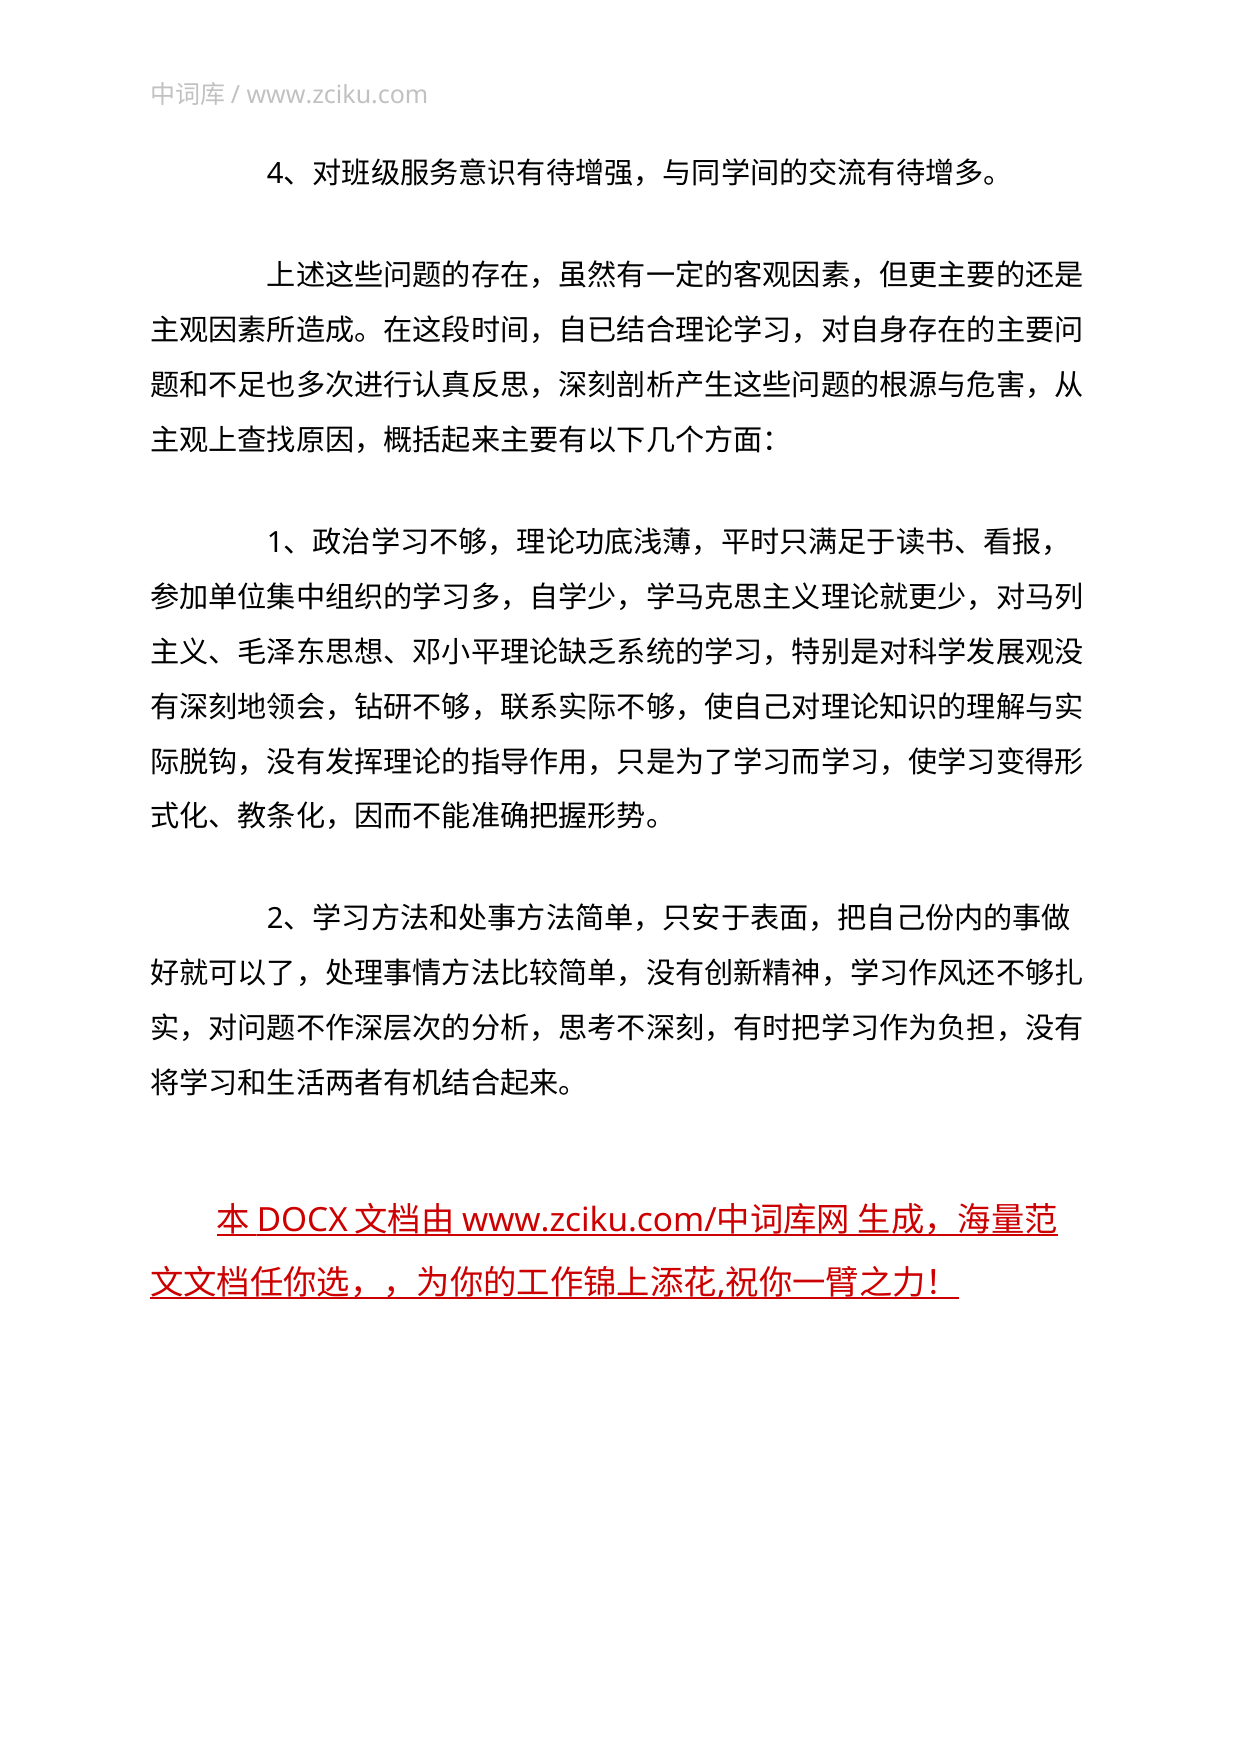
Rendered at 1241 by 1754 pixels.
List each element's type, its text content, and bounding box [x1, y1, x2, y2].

text 4、对班级服务意识有待增强，与同学间的交流有待增多。 [150, 150, 1090, 192]
text 2、学习方法和处事方法简单，只安于表面，把自己份内的事做好就可以了，处理事情方法比较简单，没有创新精神，学习作风还不够扎实，对问题不作深层次的分析，思考不深刻，有时把学习作为负担，没有将学习和生活两者有机结合起来。 [150, 895, 1090, 1102]
text 本DOCX文档由 www.zciku.com/中词库网 生成，海量范文文档任你选，，为你的工作锦上添花,祝你一臂之力！ [150, 1193, 1090, 1304]
text 上述这些问题的存在，虽然有一定的客观因素，但更主要的还是主观因素所造成。在这段时间，自已结合理论学习，对自身存在的主要问题和不足也多次进行认真反思，深刻剖析产生这些问题的根源与危害，从主观上查找原因，概括起来主要有以下几个方面： [150, 252, 1090, 459]
text 1、政治学习不够，理论功底浅薄，平时只满足于读书、看报，参加单位集中组织的学习多，自学少，学马克思主义理论就更少，对马列主义、毛泽东思想、邓小平理论缺乏系统的学习，特别是对科学发展观没有深刻地领会，钻研不够，联系实际不够，使自己对理论知识的理解与实际脱钩，没有发挥理论的指导作用，只是为了学习而学习，使学习变得形式化、教条化，因而不能准确把握形势。 [150, 518, 1090, 835]
